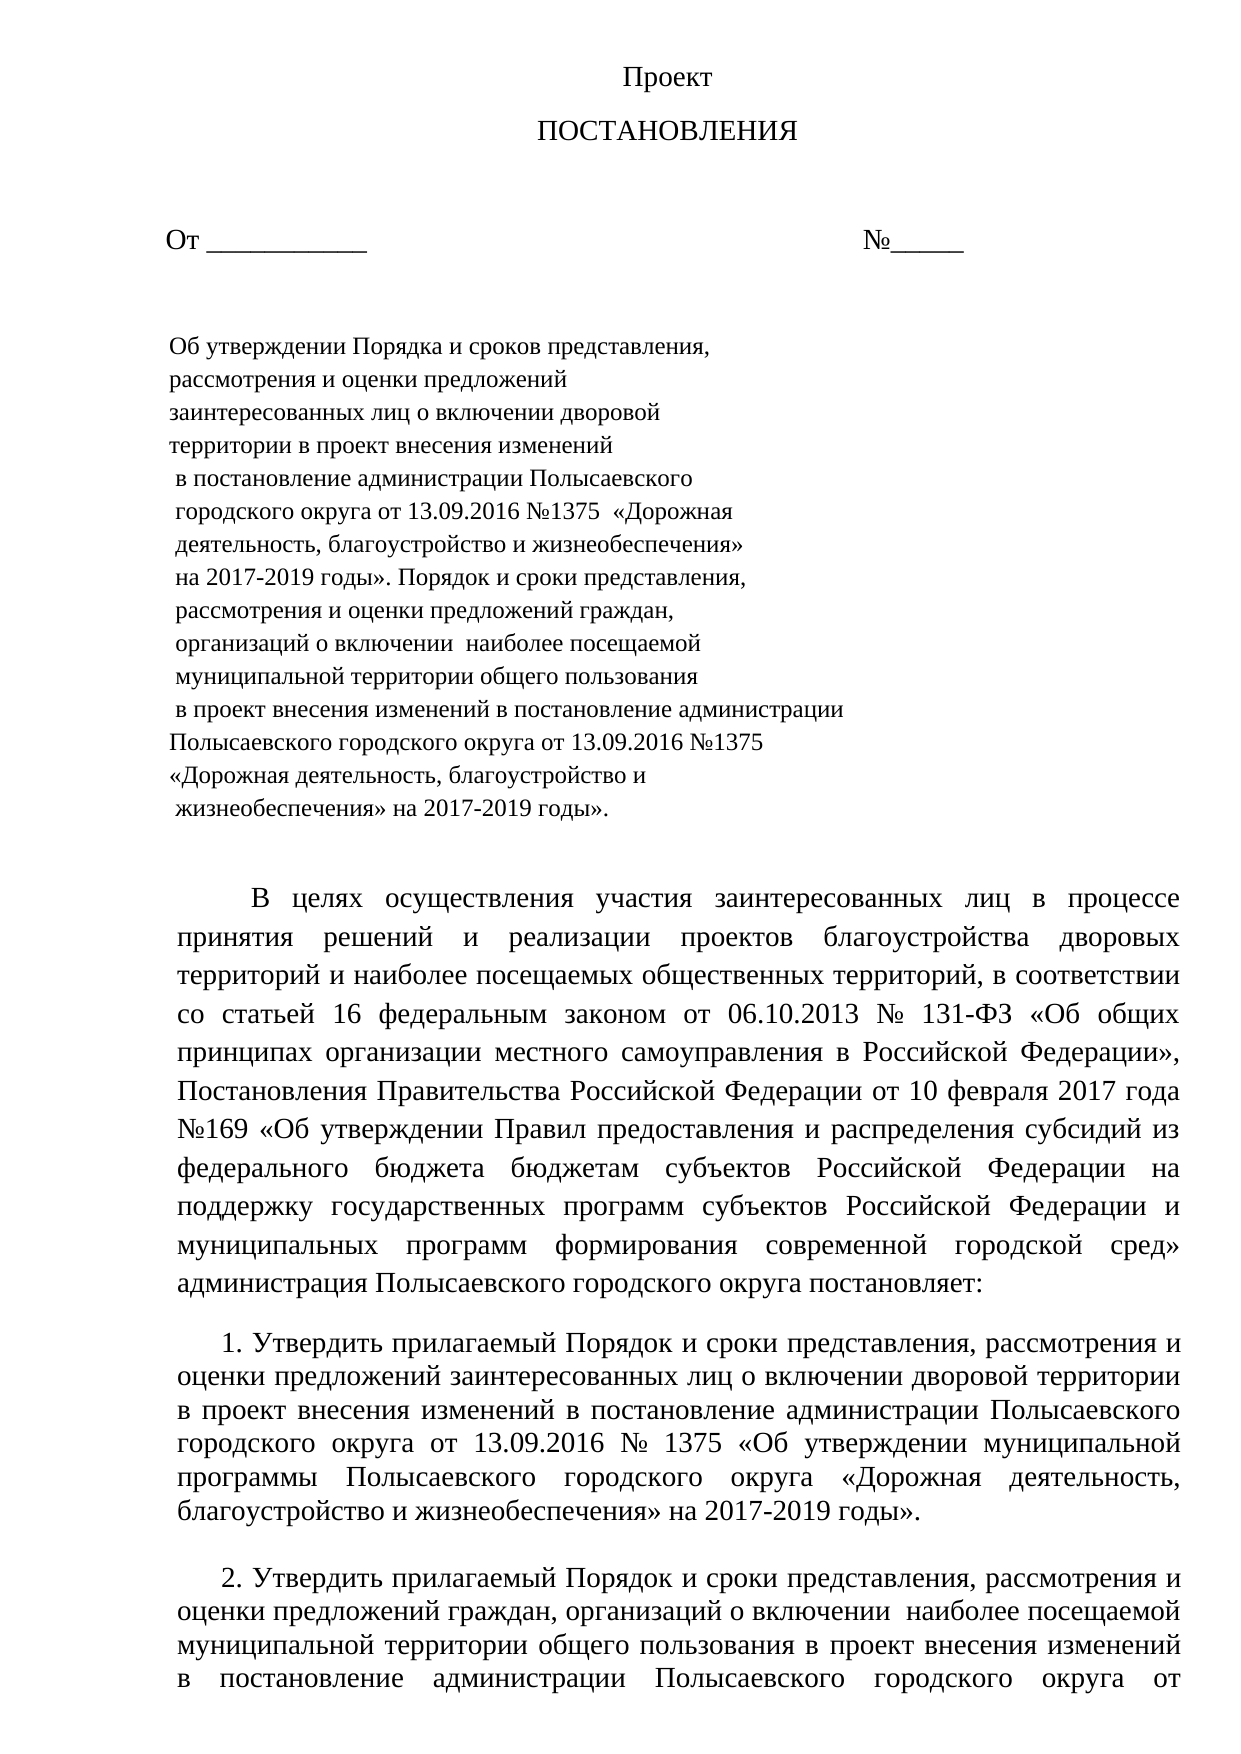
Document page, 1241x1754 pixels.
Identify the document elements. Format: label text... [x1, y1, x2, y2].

list городского округа от 13.09.2016 №1375 «Дорожная [169, 496, 1169, 525]
list Полысаевского городского округа от 13.09.2016 №1375 [169, 727, 1169, 756]
list жизнеобеспечения» на 2017-2019 годы». [169, 793, 1169, 822]
list в постановление администрации Полысаевского [169, 463, 1169, 492]
list «Дорожная деятельность, благоустройство и [169, 760, 1169, 789]
list Об утверждении Порядка и сроков представления, [169, 331, 1169, 360]
text ПОСТАНОВЛЕНИЯ [165, 113, 1169, 147]
list в проект внесения изменений в постановление администрации [169, 694, 1169, 723]
list рассмотрения и оценки предложений [169, 364, 1169, 393]
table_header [166, 880, 1192, 1694]
list рассмотрения и оценки предложений граждан, [169, 595, 1169, 624]
list территории в проект внесения изменений [169, 430, 1169, 459]
list заинтересованных лиц о включении дворовой [169, 397, 1169, 426]
text Проект [165, 59, 1169, 93]
list муниципальной территории общего пользования [169, 661, 1169, 690]
list на 2017-2019 годы». Порядок и сроки представления, [169, 562, 1169, 591]
list деятельность, благоустройство и жизнеобеспечения» [169, 529, 1169, 558]
list организаций о включении наиболее посещаемой [169, 628, 1169, 657]
text От ___________ №_____ [165, 222, 1169, 256]
